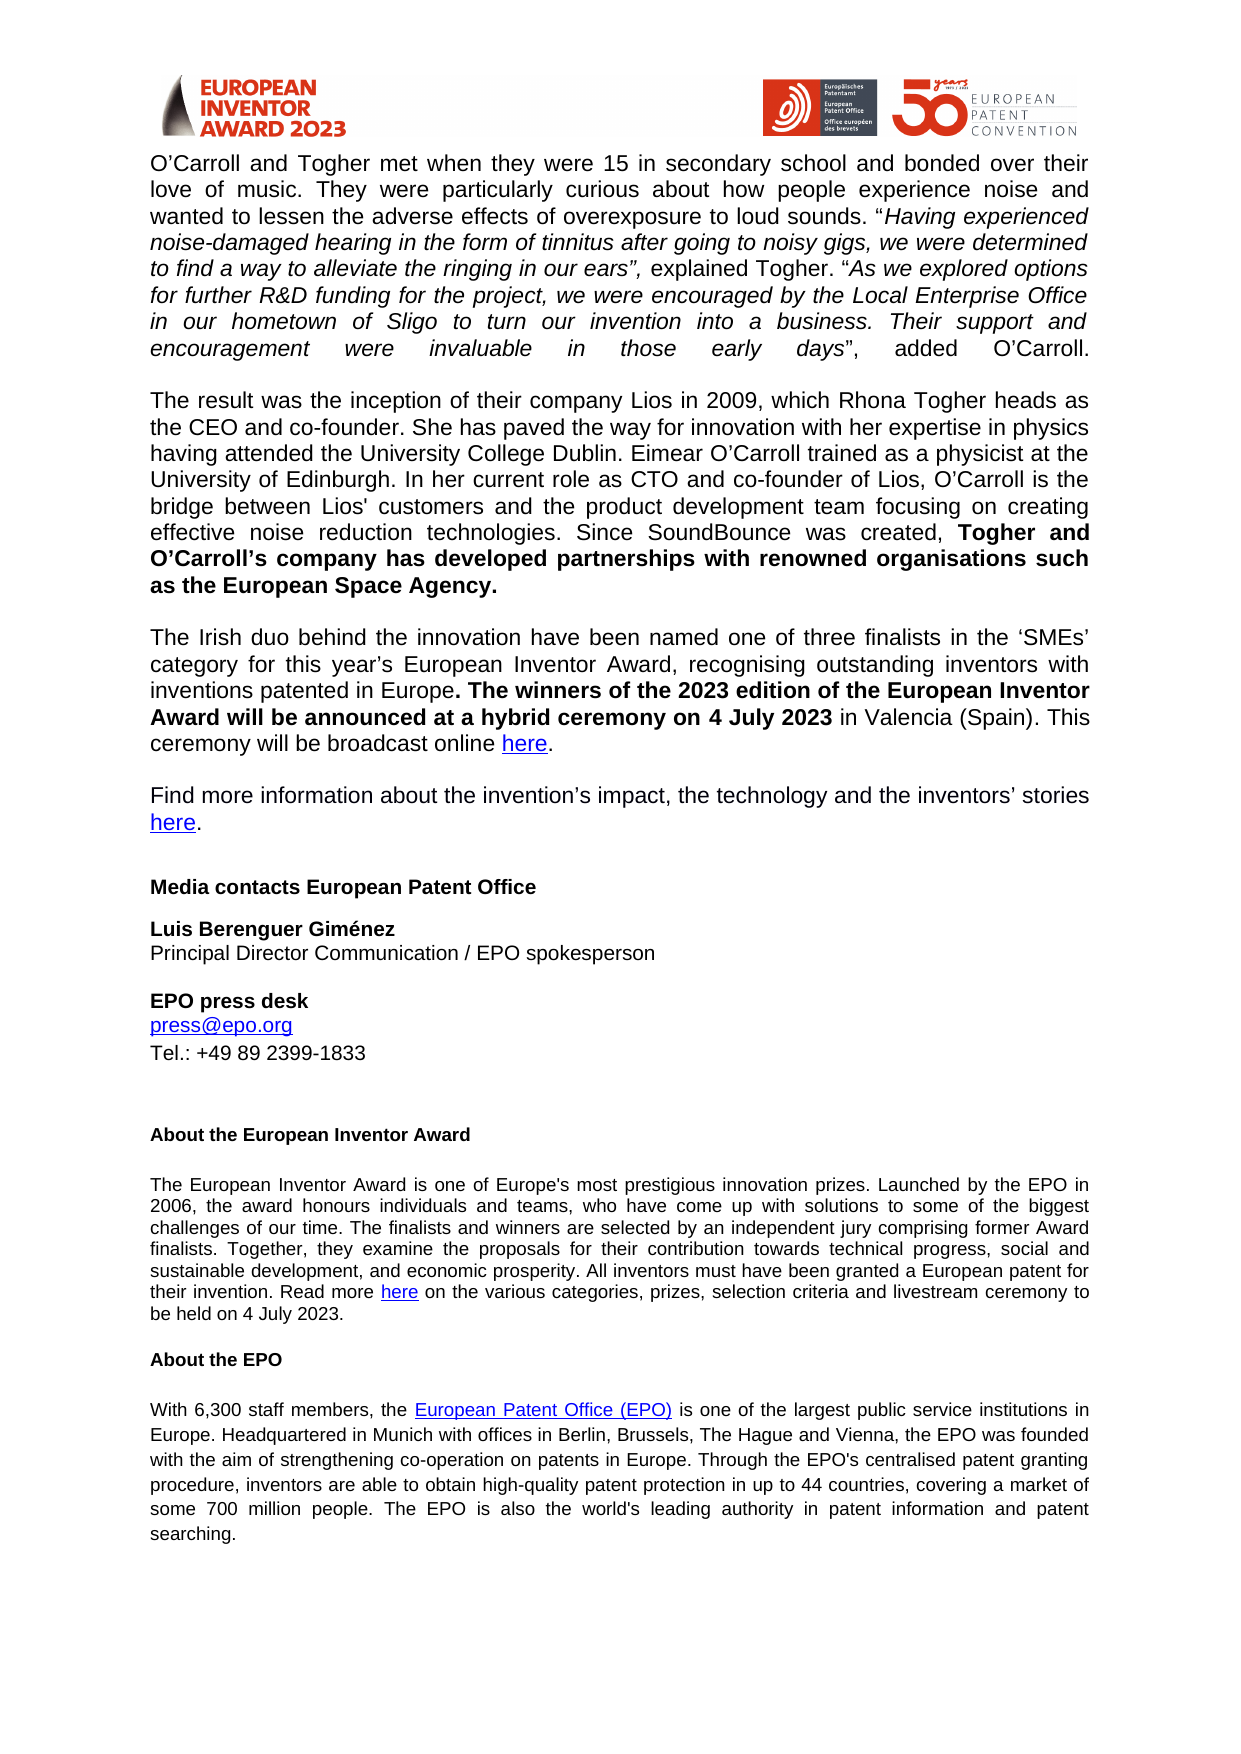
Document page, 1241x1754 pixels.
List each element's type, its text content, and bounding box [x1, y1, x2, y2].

text With 6,300 staff members, the European Patent Office (EPO) is one of the largest public service institutions in Europe. Headquartered in Munich with offices in Berlin, Brussels, The Hague and Vienna, the EPO was founded with the aim of strengthening co-operation on patents in Europe. Through the EPO's centralised patent granting procedure, inventors are able to obtain high-quality patent protection in up to 44 countries, covering a market of some 700 million people. The EPO is also the world's leading authority in patent information and patent searching. [150, 1399, 1090, 1544]
text Luis Berenguer Giménez Principal Director Communication / EPO spokesperson [150, 917, 1090, 965]
text press@epo.org Tel.: +49 89 2399-1833 [150, 1013, 1090, 1095]
text Find more information about the invention’s impact, the technology and the inventors’ stories here. [150, 756, 1090, 835]
text About the EPO [150, 1349, 1090, 1371]
text The Irish duo behind the innovation have been named one of three finalists in the ‘SMEs’ category for this year’s European Inventor Award, recognising outstanding inventors with inventions patented in Europe. The winners of the 2023 edition of the European Inventor Award will be announced at a hybrid ceremony on 4 July 2023 in Valencia (Spain). This ceremony will be broadcast online here. [150, 624, 1090, 756]
text The European Inventor Award is one of Europe's most prestigious innovation prizes. Launched by the EPO in 2006, the award honours individuals and teams, who have come up with solutions to some of the biggest challenges of our time. The finalists and winners are selected by an independent jury comprising former Award finalists. Together, they examine the proposals for their contribution towards technical progress, social and sustainable development, and economic prosperity. All inventors must have been granted a European patent for their invention. Read more here on the various categories, prizes, selection criteria and livestream ceremony to be held on 4 July 2023. [150, 1173, 1090, 1324]
text O’Carroll and Togher met when they were 15 in secondary school and bonded over their love of music. They were particularly curious about how people experience noise and wanted to lessen the adverse effects of overexposure to loud sounds. “Having experienced noise-damaged hearing in the form of tinnitus after going to noisy gigs, we were determined to find a way to alleviate the ringing in our ears”, explained Togher. “As we explored options for further R&D funding for the project, we were encouraged by the Local Enterprise Office in our hometown of Sligo to turn our invention into a business. Their support and encouragement were invaluable in those early days”, added O’Carroll. The result was the inception of their company Lios in 2009, which Rhona Togher heads as the CEO and co-founder. She has paved the way for innovation with her expertise in physics having attended the University College Dublin. Eimear O’Carroll trained as a physicist at the University of Edinburgh. In her current role as CTO and co-founder of Lios, O’Carroll is the bridge between Lios' customers and the product development team focusing on creating effective noise reduction technologies. Since SoundBounce was created, Togher and O’Carroll’s company has developed partnerships with renowned organisations such as the European Space Agency. [150, 150, 1090, 598]
text EPO press desk [150, 989, 1090, 1013]
text Media contacts European Patent Office [150, 875, 1090, 899]
text About the European Inventor Award [150, 1123, 1090, 1145]
